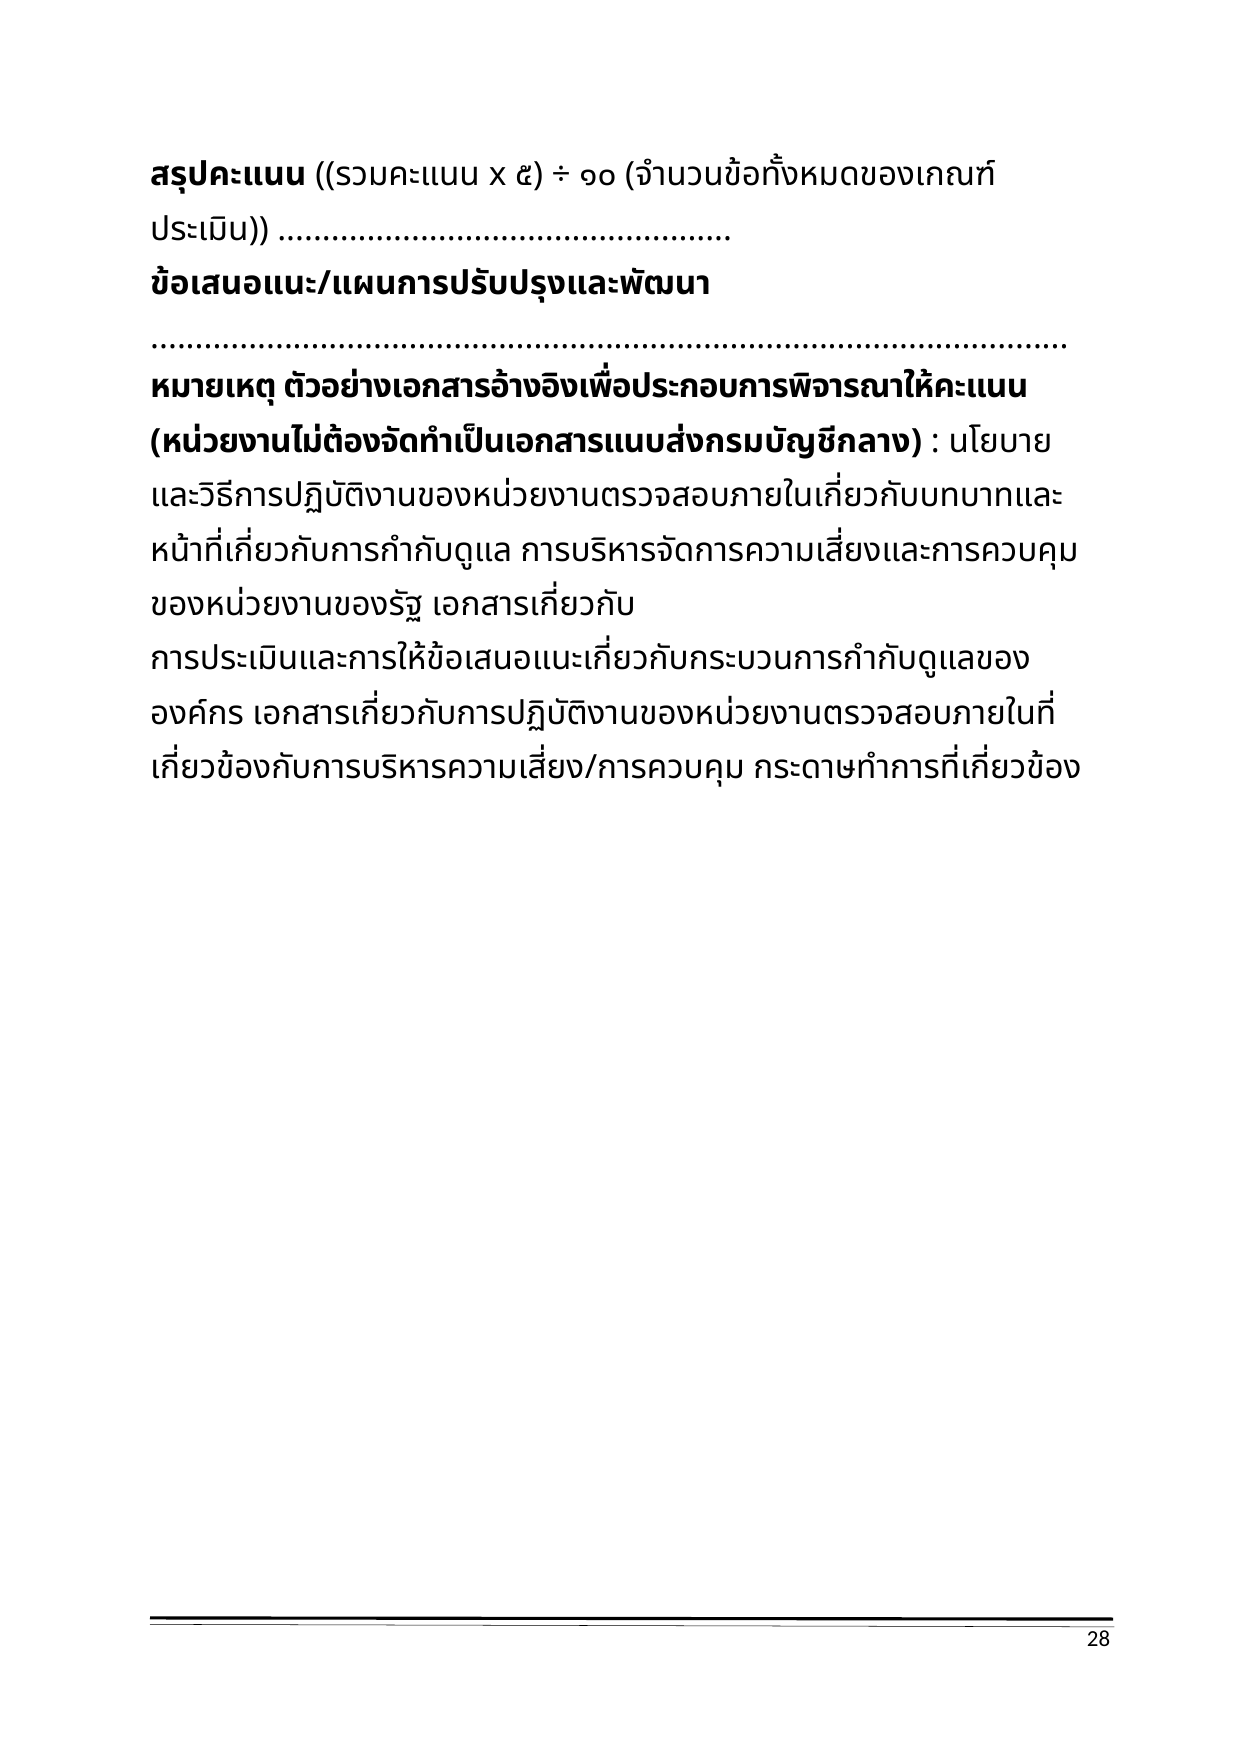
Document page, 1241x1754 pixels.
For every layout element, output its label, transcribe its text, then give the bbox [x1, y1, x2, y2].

text สรุปคะแนน ((รวมคะแนน x ๕) ÷ ๑๐ (จำนวนข้อทั้งหมดของเกณฑ์ประเมิน)) ................................................... [150, 150, 1090, 255]
text ข้อเสนอแนะ/แผนการปรับปรุงและพัฒนา ....................................................................................................... [150, 259, 1090, 359]
text หมายเหตุ ตัวอย่างเอกสารอ้างอิงเพื่อประกอบการพิจารณาให้คะแนน (หน่วยงานไม่ต้องจัดทำเป็นเอกสารแนบส่งกรมบัญชีกลาง) : นโยบายและวิธีการปฏิบัติงานของหน่วยงานตรวจสอบภายในเกี่ยวกับบทบาทและหน้าที่เกี่ยวกับการกำกับดูแล การบริหารจัดการความเสี่ยงและการควบคุมของหน่วยงานของรัฐ เอกสารเกี่ยวกับ การประเมินและการให้ข้อเสนอแนะเกี่ยวกับกระบวนการกำกับดูแลขององค์กร เอกสารเกี่ยวกับการปฏิบัติงานของหน่วยงานตรวจสอบภายในที่เกี่ยวข้องกับการบริหารความเสี่ยง/การควบคุม กระดาษทำการที่เกี่ยวข้อง [150, 362, 1090, 794]
